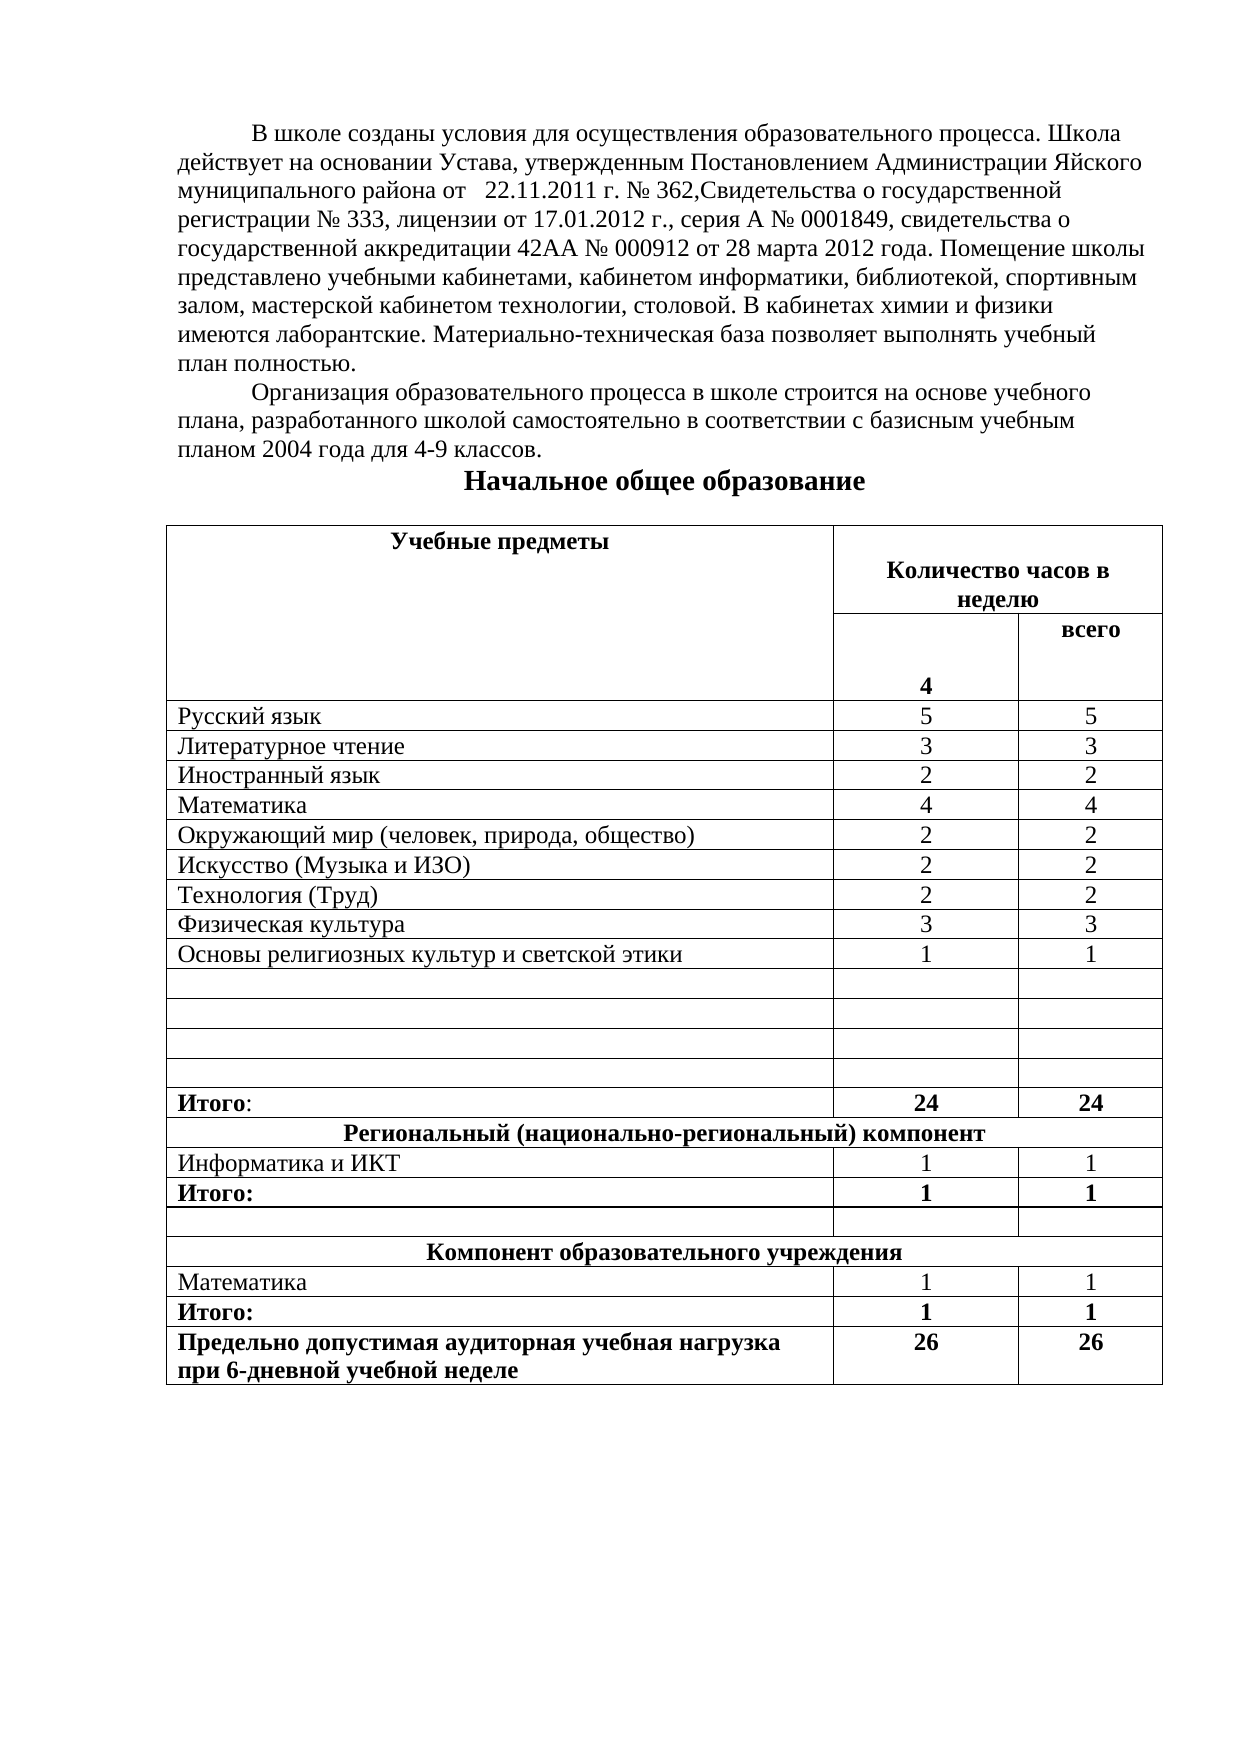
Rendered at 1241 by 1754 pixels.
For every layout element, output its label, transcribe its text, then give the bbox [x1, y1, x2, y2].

table_cell [834, 969, 1018, 998]
table_cell [1019, 999, 1162, 1028]
table_cell [167, 1029, 833, 1057]
table_cell Математика [167, 1267, 833, 1296]
table_cell Итого: [167, 1088, 833, 1117]
table_cell Итого: [167, 1297, 833, 1326]
table_cell Русский язык [167, 701, 833, 730]
table_cell 1 [834, 1297, 1018, 1326]
table_cell 2 [1019, 850, 1162, 879]
table_cell 1 [1019, 1148, 1162, 1177]
table_cell 3 [1019, 731, 1162, 759]
table_cell 2 [1019, 761, 1162, 789]
table_cell Предельно допустимая аудиторная учебная нагрузка при 6-дневной учебной неделе [167, 1327, 833, 1384]
table_cell 2 [834, 820, 1018, 849]
table_cell 2 [1019, 820, 1162, 849]
table_cell [1019, 1029, 1162, 1057]
table_cell [834, 1029, 1018, 1057]
table_cell 2 [834, 850, 1018, 879]
table_cell 1 [834, 1267, 1018, 1296]
table_cell Информатика и ИКТ [167, 1148, 833, 1177]
table_cell всего [1019, 614, 1162, 700]
table_cell 1 [1019, 1267, 1162, 1296]
table_cell 1 [834, 1148, 1018, 1177]
table_cell [834, 999, 1018, 1028]
table_cell Основы религиозных культур и светской этики [167, 939, 833, 968]
text Начальное общее образование [177, 463, 1152, 497]
table_cell [167, 969, 833, 998]
table_cell [167, 999, 833, 1028]
table_cell 5 [1019, 701, 1162, 730]
table_cell 1 [1019, 939, 1162, 968]
table_cell Региональный (национально-региональный) компонент [167, 1118, 1162, 1147]
table_cell Компонент образовательного учреждения [167, 1237, 1162, 1266]
table_cell 3 [834, 731, 1018, 759]
table_cell 2 [1019, 880, 1162, 908]
table_cell [167, 1059, 833, 1087]
table_cell 2 [834, 761, 1018, 789]
text Организация образовательного процесса в школе строится на основе учебного плана, разработанного школой самостоятельно в соответствии с базисным учебным планом 2004 года для 4-9 классов. [177, 377, 1152, 463]
table_cell Окружающий мир (человек, природа, общество) [167, 820, 833, 849]
table_cell 24 [834, 1088, 1018, 1117]
table_cell 4 [834, 614, 1018, 700]
table_cell 2 [834, 880, 1018, 908]
table_header Количество часов в неделю [834, 526, 1162, 613]
table_cell 4 [834, 790, 1018, 819]
table_cell 1 [1019, 1178, 1162, 1206]
table_cell 1 [834, 1178, 1018, 1206]
table_cell Итого: [167, 1178, 833, 1206]
table_cell 26 [834, 1327, 1018, 1384]
table_cell 3 [1019, 910, 1162, 938]
table_cell [1019, 1059, 1162, 1087]
table_cell 26 [1019, 1327, 1162, 1384]
table_cell Технология (Труд) [167, 880, 833, 908]
table_cell Математика [167, 790, 833, 819]
table_cell 24 [1019, 1088, 1162, 1117]
table_cell 1 [1019, 1297, 1162, 1326]
table_cell Искусство (Музыка и ИЗО) [167, 850, 833, 879]
table_cell Физическая культура [167, 910, 833, 938]
table_cell 1 [834, 939, 1018, 968]
table_cell 4 [1019, 790, 1162, 819]
table_cell Литературное чтение [167, 731, 833, 759]
table_cell [834, 1208, 1018, 1236]
table_cell [1019, 1208, 1162, 1236]
table_cell Иностранный язык [167, 761, 833, 789]
table_header Учебные предметы [167, 526, 833, 700]
table_cell 5 [834, 701, 1018, 730]
table_cell [834, 1059, 1018, 1087]
table_cell 3 [834, 910, 1018, 938]
table_cell [1019, 969, 1162, 998]
table_cell [167, 1208, 833, 1236]
text В школе созданы условия для осуществления образовательного процесса. Школа действует на основании Устава, утвержденным Постановлением Администрации Яйского муниципального района от 22.11.2011 г. № 362,Свидетельства о государственной регистрации № 333, лицензии от 17.01.2012 г., серия А № 0001849, свидетельства о государственной аккредитации 42АА № 000912 от 28 марта 2012 года. Помещение школы представлено учебными кабинетами, кабинетом информатики, библиотекой, спортивным залом, мастерской кабинетом технологии, столовой. В кабинетах химии и физики имеются лаборантские. Материально-техническая база позволяет выполнять учебный план полностью. [177, 118, 1152, 377]
